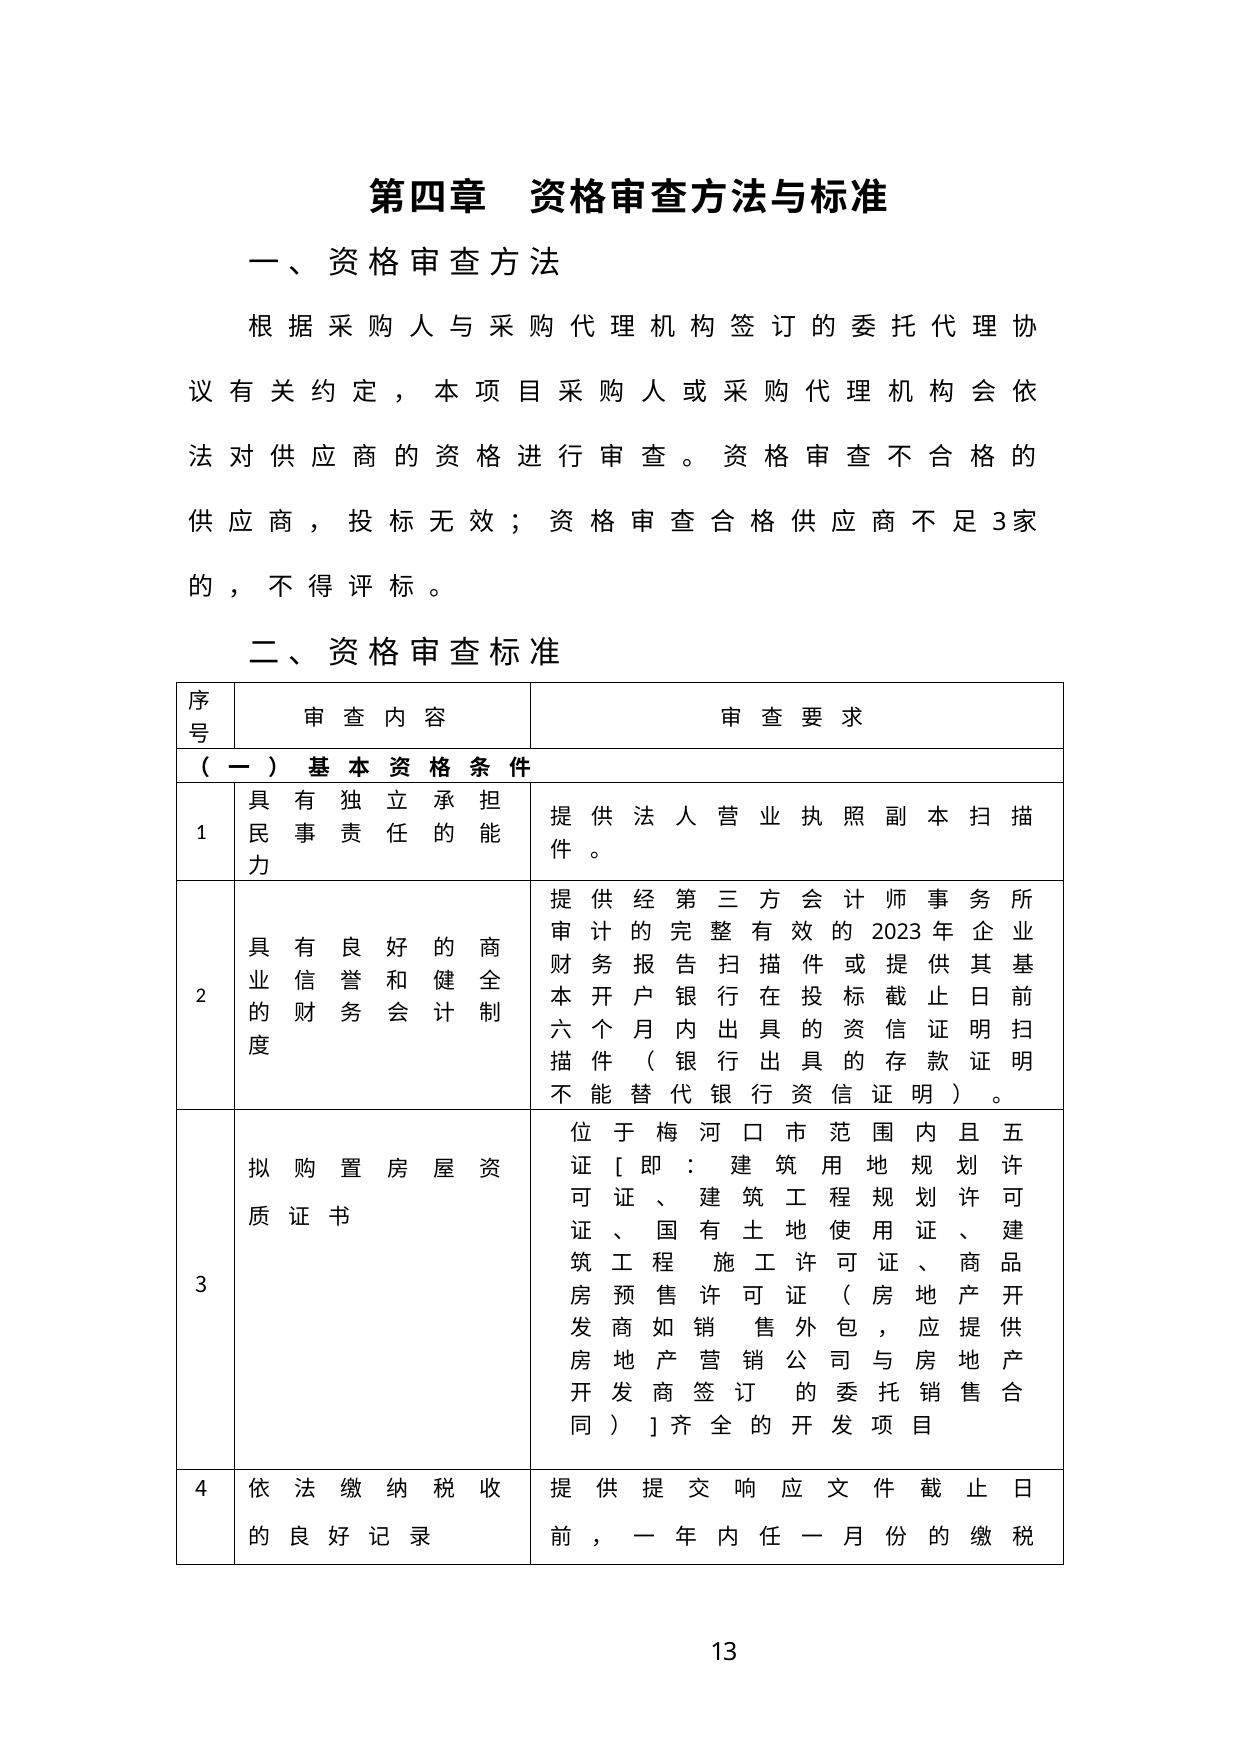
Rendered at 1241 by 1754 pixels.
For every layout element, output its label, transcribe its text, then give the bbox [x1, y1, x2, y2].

table_header 审查要求 [531, 683, 1063, 748]
table_cell 2 [177, 881, 234, 1109]
text 根据采购人与采购代理机构签订的委托代理协议有关约定，本项目采购人或采购代理机构会依法对供应商的资格进行审查。资格审查不合格的供应商，投标无效；资格审查合格供应商不足3家的，不得评标。 [188, 292, 1052, 617]
table_cell 4 [177, 1470, 234, 1564]
table_cell 依法缴纳税收的良好记录 [235, 1470, 530, 1564]
table_cell 3 [177, 1110, 234, 1469]
table_cell 1 [177, 783, 234, 880]
table_cell 提供法人营业执照副本扫描件。 [531, 783, 1063, 880]
table_cell （一）基本资格条件 [177, 749, 1063, 782]
table_cell 具有独立承担民事责任的能力 [235, 783, 530, 880]
table_header 序号 [177, 683, 234, 748]
text 二、资格审查标准 [188, 617, 1052, 682]
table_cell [531, 1470, 1063, 1564]
table_header 审查内容 [235, 683, 530, 748]
text 一、资格审查方法 [188, 227, 1052, 292]
table_cell 提供经第三方会计师事务所审计的完整有效的2023年企业财务报告扫描件或提供其基本开户银行在投标截止日前六个月内出具的资信证明扫描件（银行出具的存款证明不能替代银行资信证明）。 [531, 881, 1063, 1109]
subtitle 第四章 资格审查方法与标准 [188, 162, 1052, 227]
table_cell 拟购置房屋资质证书 [235, 1110, 530, 1469]
table_cell 位于梅河口市范围内且五证[即：建筑用地规划许 可证、建筑工程规划许可证、国有土地使用证、建筑工程 施工许可证、商品房预售许可证（房地产开发商如销 售外包，应提供房地产营销公司与房地产开发商签订 的委托销售合同）]齐全的开发项目 [531, 1110, 1063, 1469]
table_cell 具有良好的商业信誉和健全的财务会计制度 [235, 881, 530, 1109]
